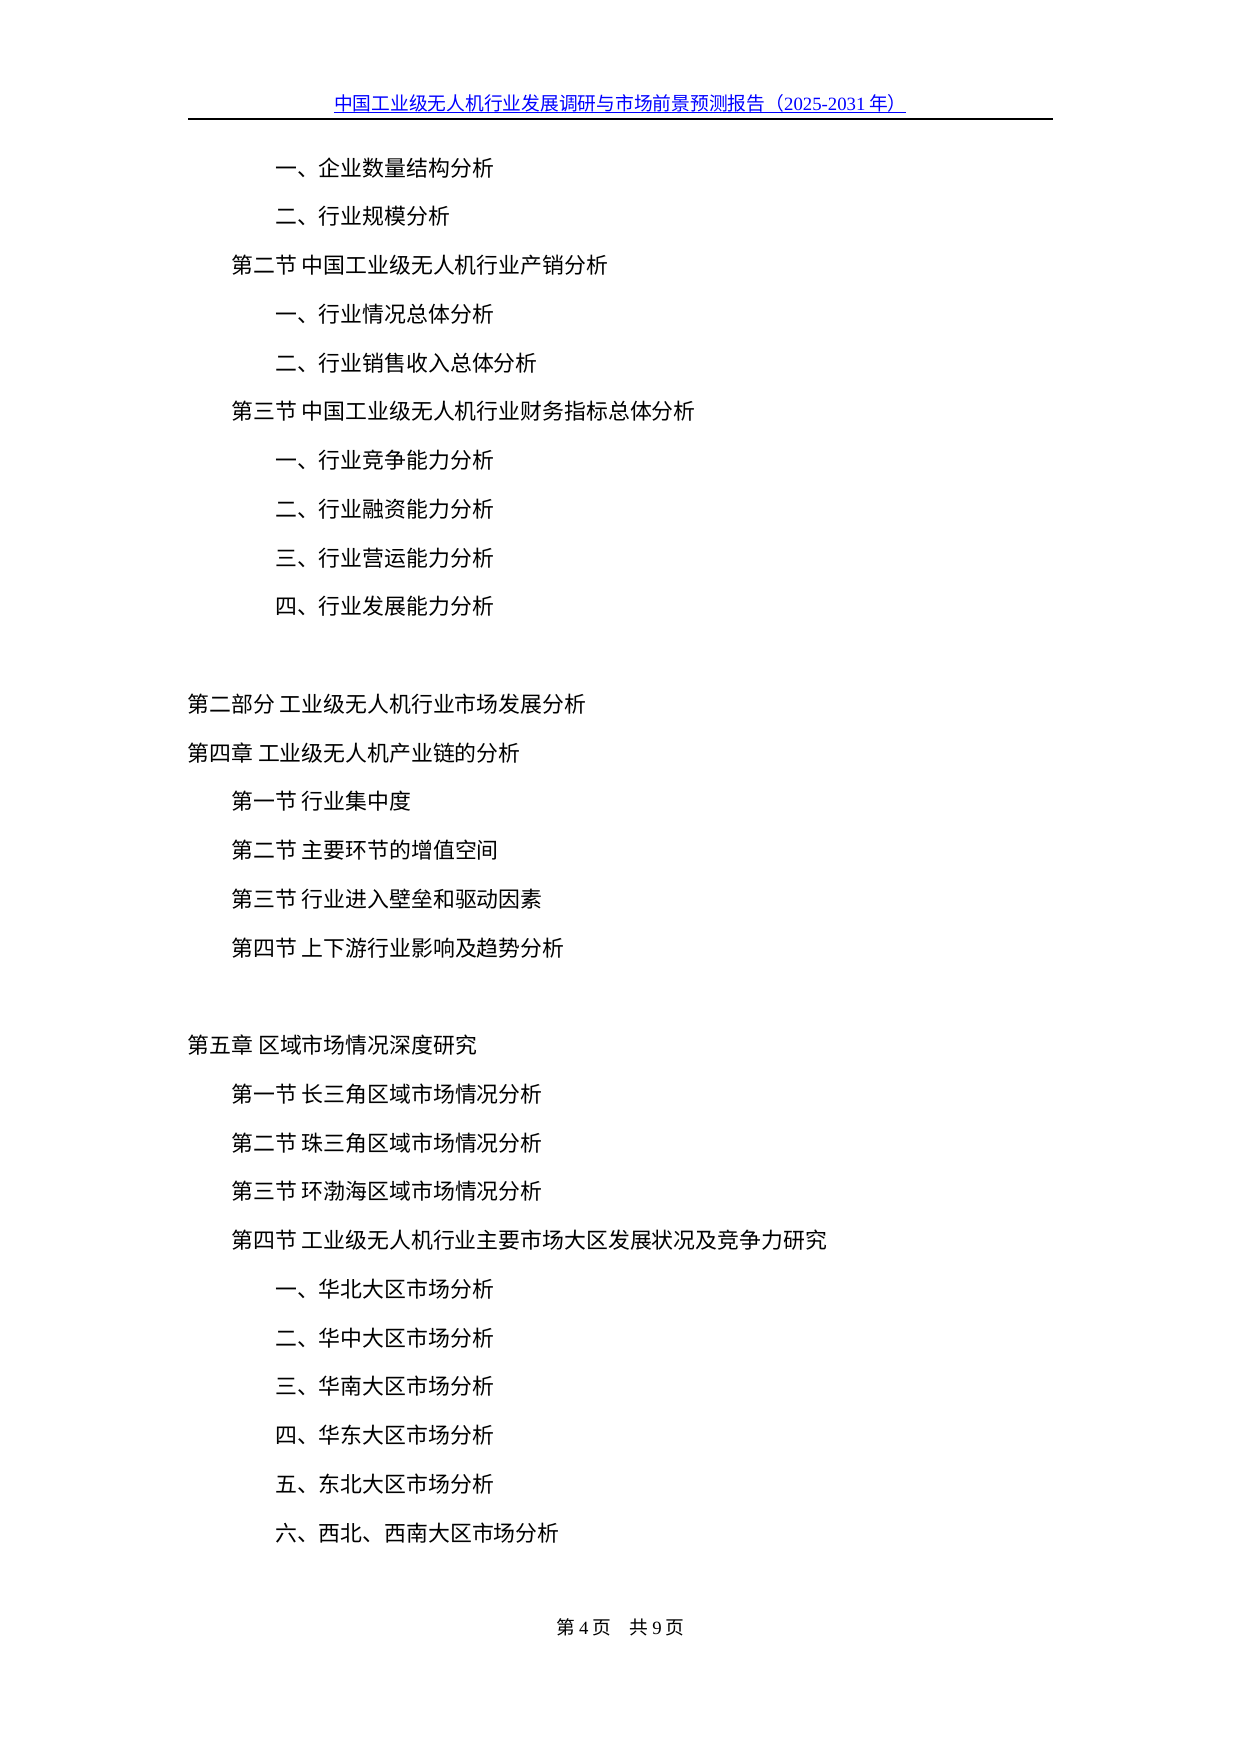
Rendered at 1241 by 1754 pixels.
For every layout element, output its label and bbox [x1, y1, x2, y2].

text [187, 150, 1053, 1548]
